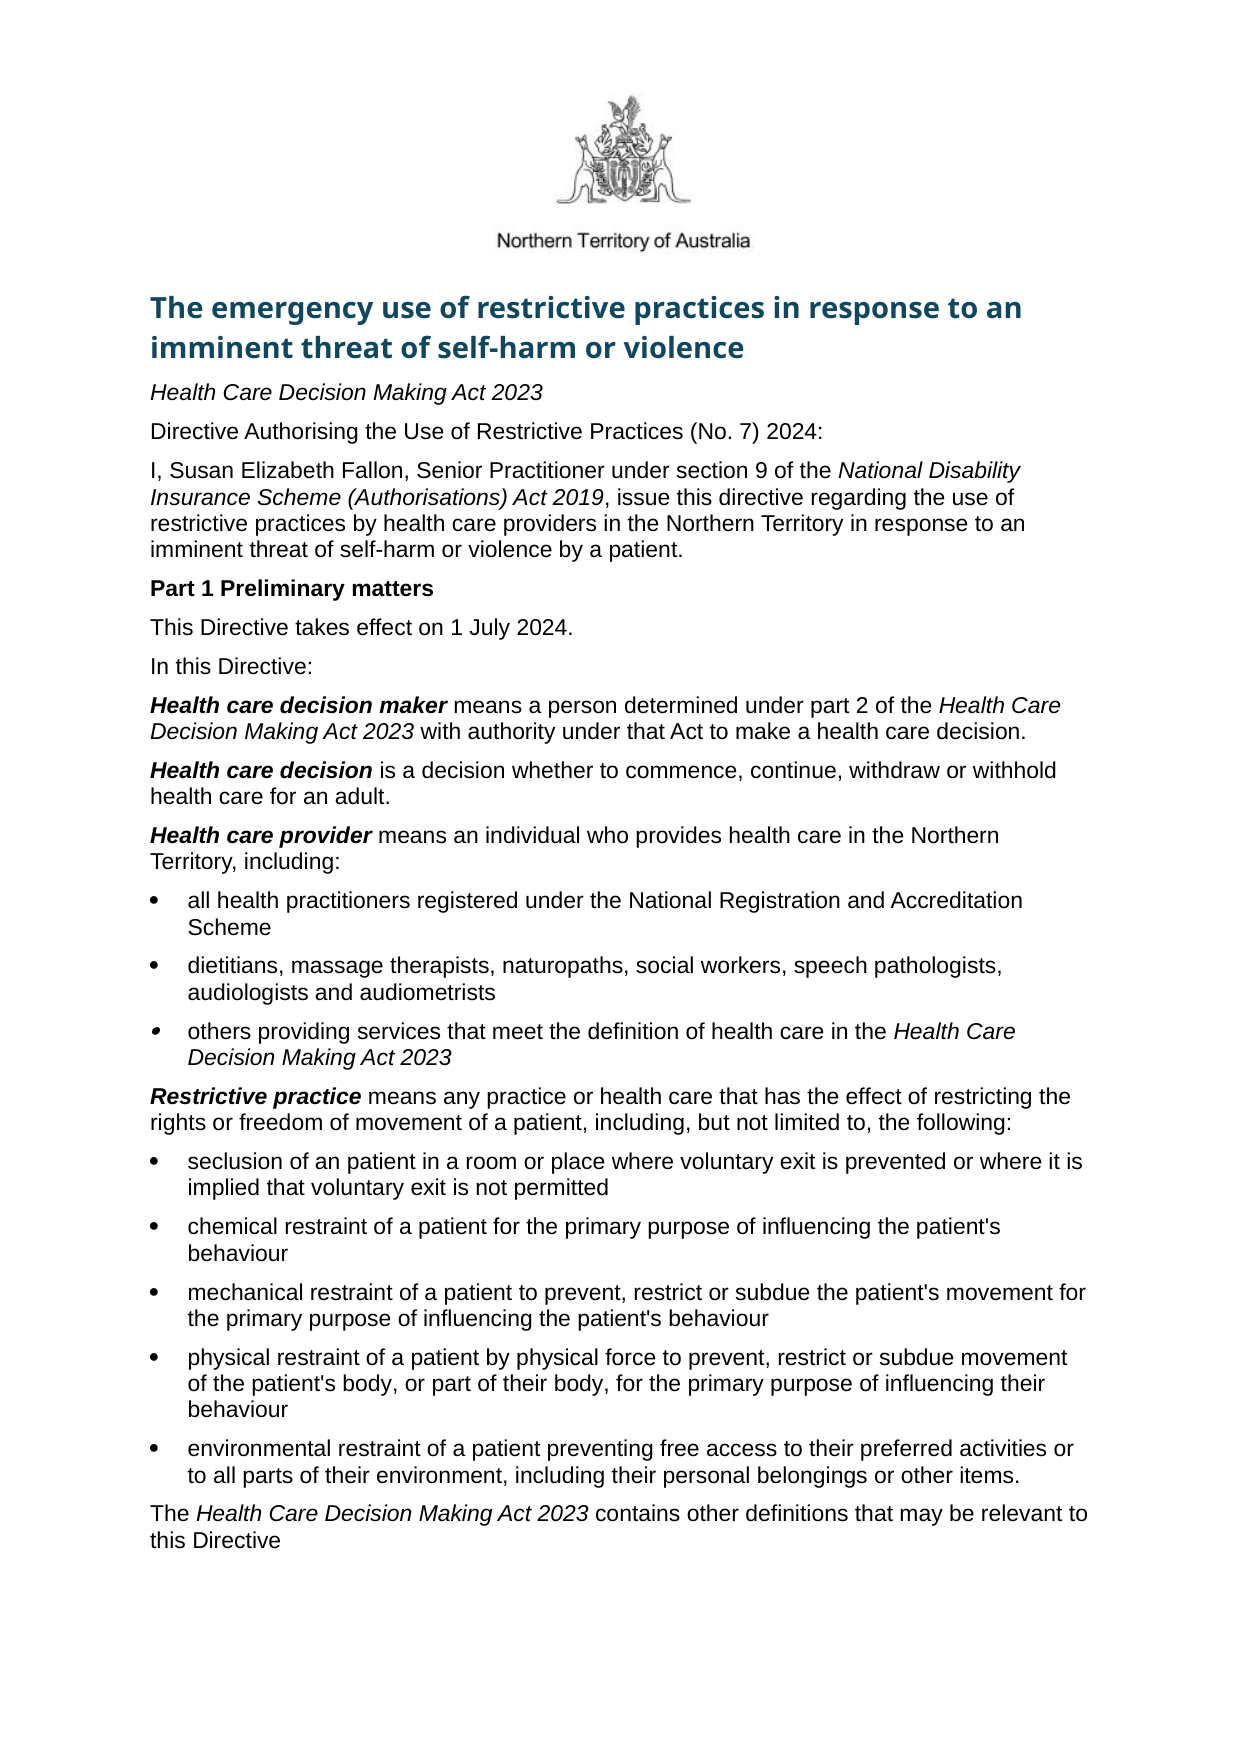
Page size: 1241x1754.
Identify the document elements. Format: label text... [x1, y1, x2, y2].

text Directive Authorising the Use of Restrictive Practices (No. 7) 2024: [150, 418, 1090, 444]
text Health care provider means an individual who provides health care in the Northern Territory, including: [150, 822, 1090, 875]
list environmental restraint of a patient preventing free access to their preferred activities or to all parts of their environment, including their personal belongings or other items. [150, 1435, 1090, 1488]
text In this Directive: [150, 653, 1090, 679]
text Health care decision maker means a person determined under part 2 of the Health Care Decision Making Act 2023 with authority under that Act to make a health care decision. [150, 692, 1090, 744]
list seclusion of an patient in a room or place where voluntary exit is prevented or where it is implied that voluntary exit is not permitted [150, 1148, 1090, 1201]
text The Health Care Decision Making Act 2023 contains other definitions that may be relevant to this Directive [150, 1500, 1090, 1553]
list others providing services that meet the definition of health care in the Health Care Decision Making Act 2023 [150, 1018, 1090, 1070]
subtitle The emergency use of restrictive practices in response to an imminent threat of self-harm or violence [150, 287, 1090, 367]
text Health Care Decision Making Act 2023 [150, 379, 1090, 406]
list mechanical restraint of a patient to prevent, restrict or subdue the patient's movement for the primary purpose of influencing the patient's behaviour [150, 1278, 1090, 1331]
list dietitians, massage therapists, naturopaths, social workers, speech pathologists, audiologists and audiometrists [150, 952, 1090, 1005]
list all health practitioners registered under the National Registration and Accreditation Scheme [150, 887, 1090, 940]
text Part 1 Preliminary matters [150, 575, 1090, 601]
text Restrictive practice means any practice or health care that has the effect of restricting the rights or freedom of movement of a patient, including, but not limited to, the following: [150, 1083, 1090, 1136]
text I, Susan Elizabeth Fallon, Senior Practitioner under section 9 of the National Disability Insurance Scheme (Authorisations) Act 2019, issue this directive regarding the use of restrictive practices by health care providers in the Northern Territory in response to an imminent threat of self-harm or violence by a patient. [150, 457, 1090, 562]
picture [464, 73, 776, 275]
text Health care decision is a decision whether to commence, continue, withdraw or withhold health care for an adult. [150, 757, 1090, 809]
text This Directive takes effect on 1 July 2024. [150, 614, 1090, 640]
list physical restraint of a patient by physical force to prevent, restrict or subdue movement of the patient's body, or part of their body, for the primary purpose of influencing their behaviour [150, 1344, 1090, 1423]
list chemical restraint of a patient for the primary purpose of influencing the patient's behaviour [150, 1213, 1090, 1266]
